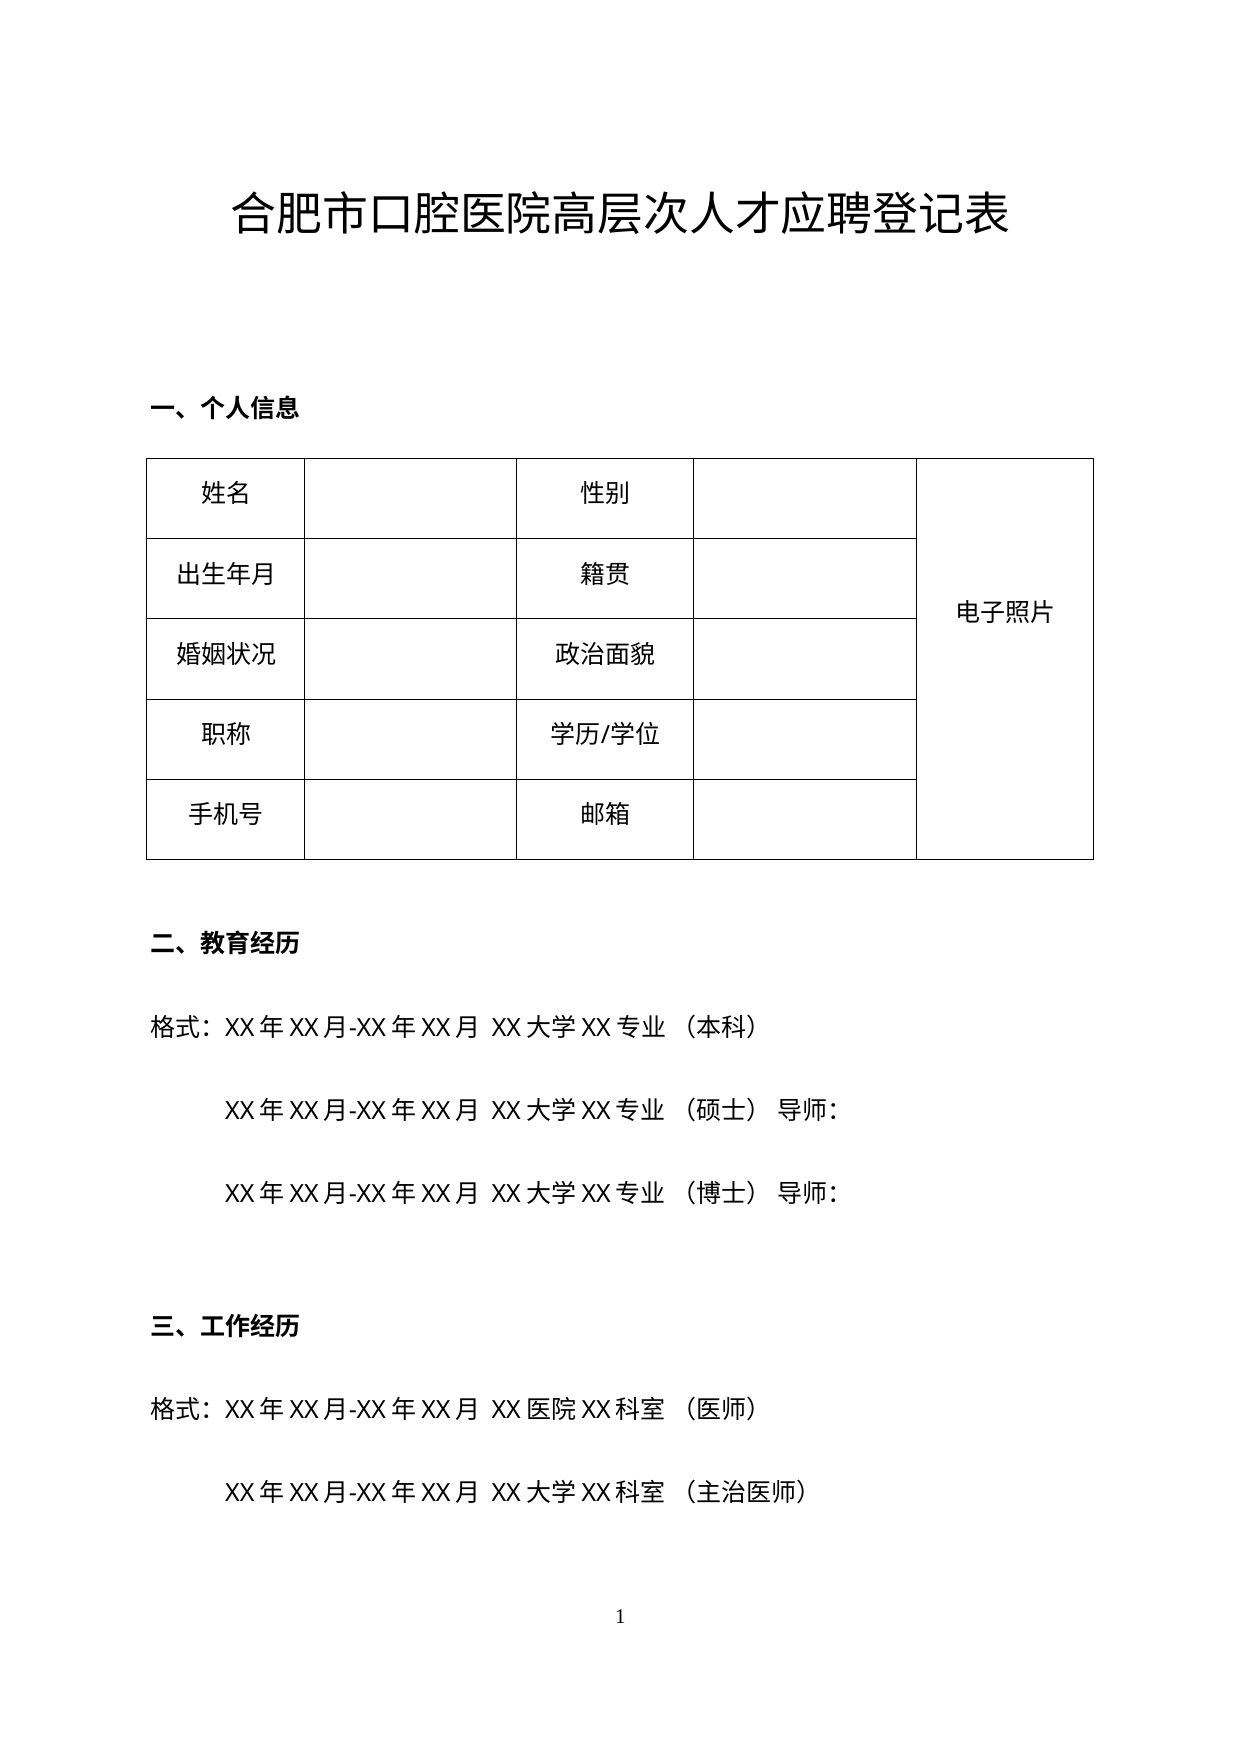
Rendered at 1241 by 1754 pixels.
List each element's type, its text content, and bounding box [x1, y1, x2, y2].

table_cell 邮箱 [517, 780, 693, 859]
text 一、个人信息 [150, 374, 1090, 439]
text XX年XX月-XX年XX月 XX大学 XX科室 （主治医师） [150, 1458, 1090, 1523]
table_cell 手机号 [147, 780, 304, 859]
text 格式：XX年XX月-XX年XX月 XX大学 XX专业 （本科） [150, 993, 1090, 1058]
table_cell 职称 [147, 700, 304, 779]
table_cell [694, 700, 916, 779]
text 格式：XX年XX月-XX年XX月 XX医院 XX科室 （医师） [150, 1375, 1090, 1440]
list 工作经历 [150, 1292, 1090, 1357]
table_header [305, 459, 516, 538]
table_cell 政治面貌 [517, 619, 693, 698]
table_header 性别 [517, 459, 693, 538]
table_header 电子照片 [917, 459, 1093, 859]
table_cell [694, 619, 916, 698]
table_cell [305, 539, 516, 618]
table_cell [305, 780, 516, 859]
text 二、教育经历 [150, 909, 1090, 974]
table_cell [305, 700, 516, 779]
table_cell 籍贯 [517, 539, 693, 618]
table_cell 婚姻状况 [147, 619, 304, 698]
table_cell [694, 780, 916, 859]
table_cell [694, 539, 916, 618]
table_header [694, 459, 916, 538]
table_cell 学历/学位 [517, 700, 693, 779]
table_header 姓名 [147, 459, 304, 538]
table_cell 出生年月 [147, 539, 304, 618]
table_cell [305, 619, 516, 698]
text XX年XX月-XX年XX月 XX大学 XX专业 （博士） 导师： [150, 1159, 1090, 1224]
text 合肥市口腔医院高层次人才应聘登记表 [150, 162, 1090, 259]
text XX年XX月-XX年XX月 XX大学 XX专业 （硕士） 导师： [150, 1076, 1090, 1141]
